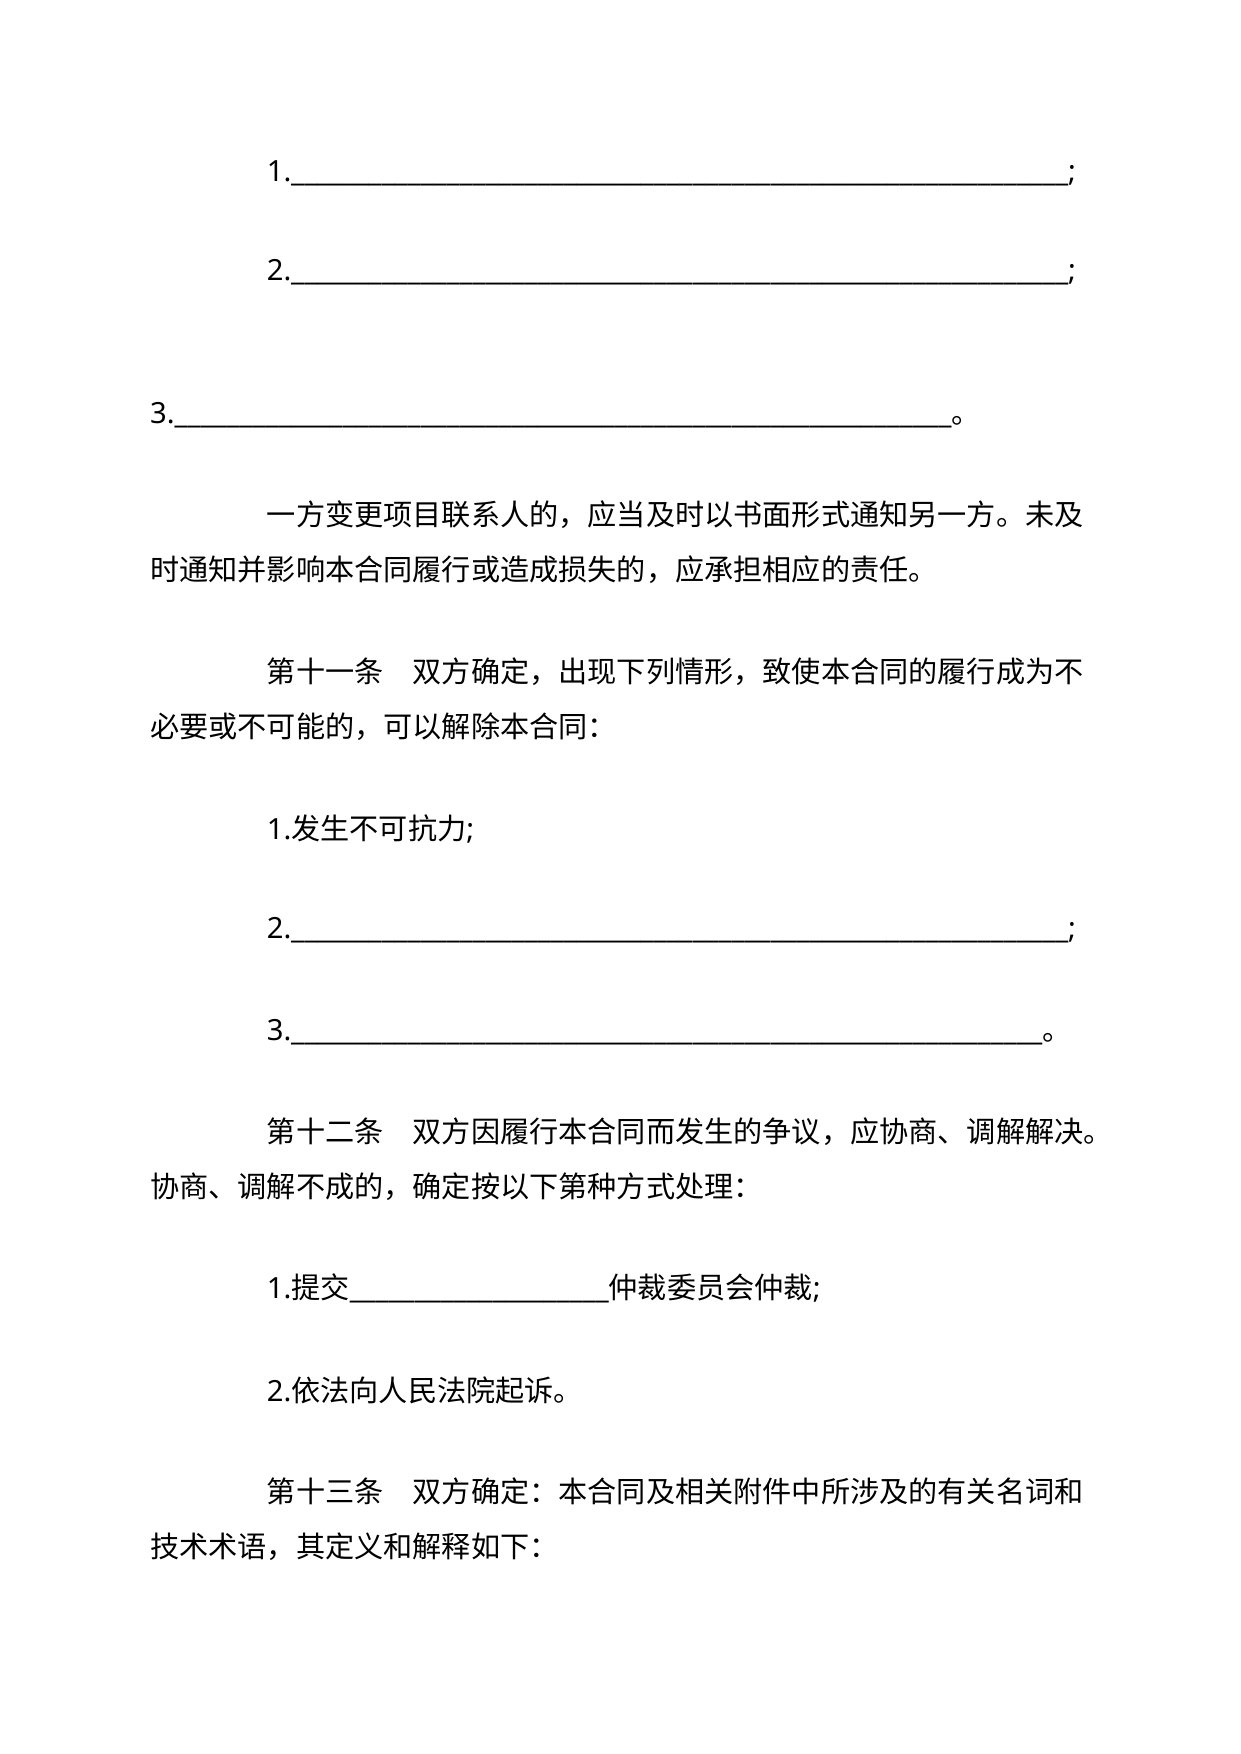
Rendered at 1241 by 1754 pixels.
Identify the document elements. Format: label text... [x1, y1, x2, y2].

text 第十三条 双方确定：本合同及相关附件中所涉及的有关名词和技术术语，其定义和解释如下： [150, 1469, 1090, 1566]
text 第十一条 双方确定，出现下列情形，致使本合同的履行成为不必要或不可能的，可以解除本合同： [150, 648, 1090, 746]
text 2.依法向人民法院起诉。 [150, 1367, 1090, 1409]
text 1.提交____________________仲裁委员会仲裁; [150, 1265, 1090, 1307]
text 3.____________________________________________________________。 [150, 348, 1090, 432]
text 1.____________________________________________________________; [150, 150, 1090, 190]
text 2.____________________________________________________________; [150, 907, 1090, 947]
text 第十二条 双方因履行本合同而发生的争议，应协商、调解解决。协商、调解不成的，确定按以下第种方式处理： [150, 1108, 1090, 1206]
text 3.__________________________________________________________。 [150, 1006, 1090, 1049]
text 一方变更项目联系人的，应当及时以书面形式通知另一方。未及时通知并影响本合同履行或造成损失的，应承担相应的责任。 [150, 492, 1090, 589]
text 2.____________________________________________________________; [150, 249, 1090, 289]
text 1.发生不可抗力; [150, 805, 1090, 848]
